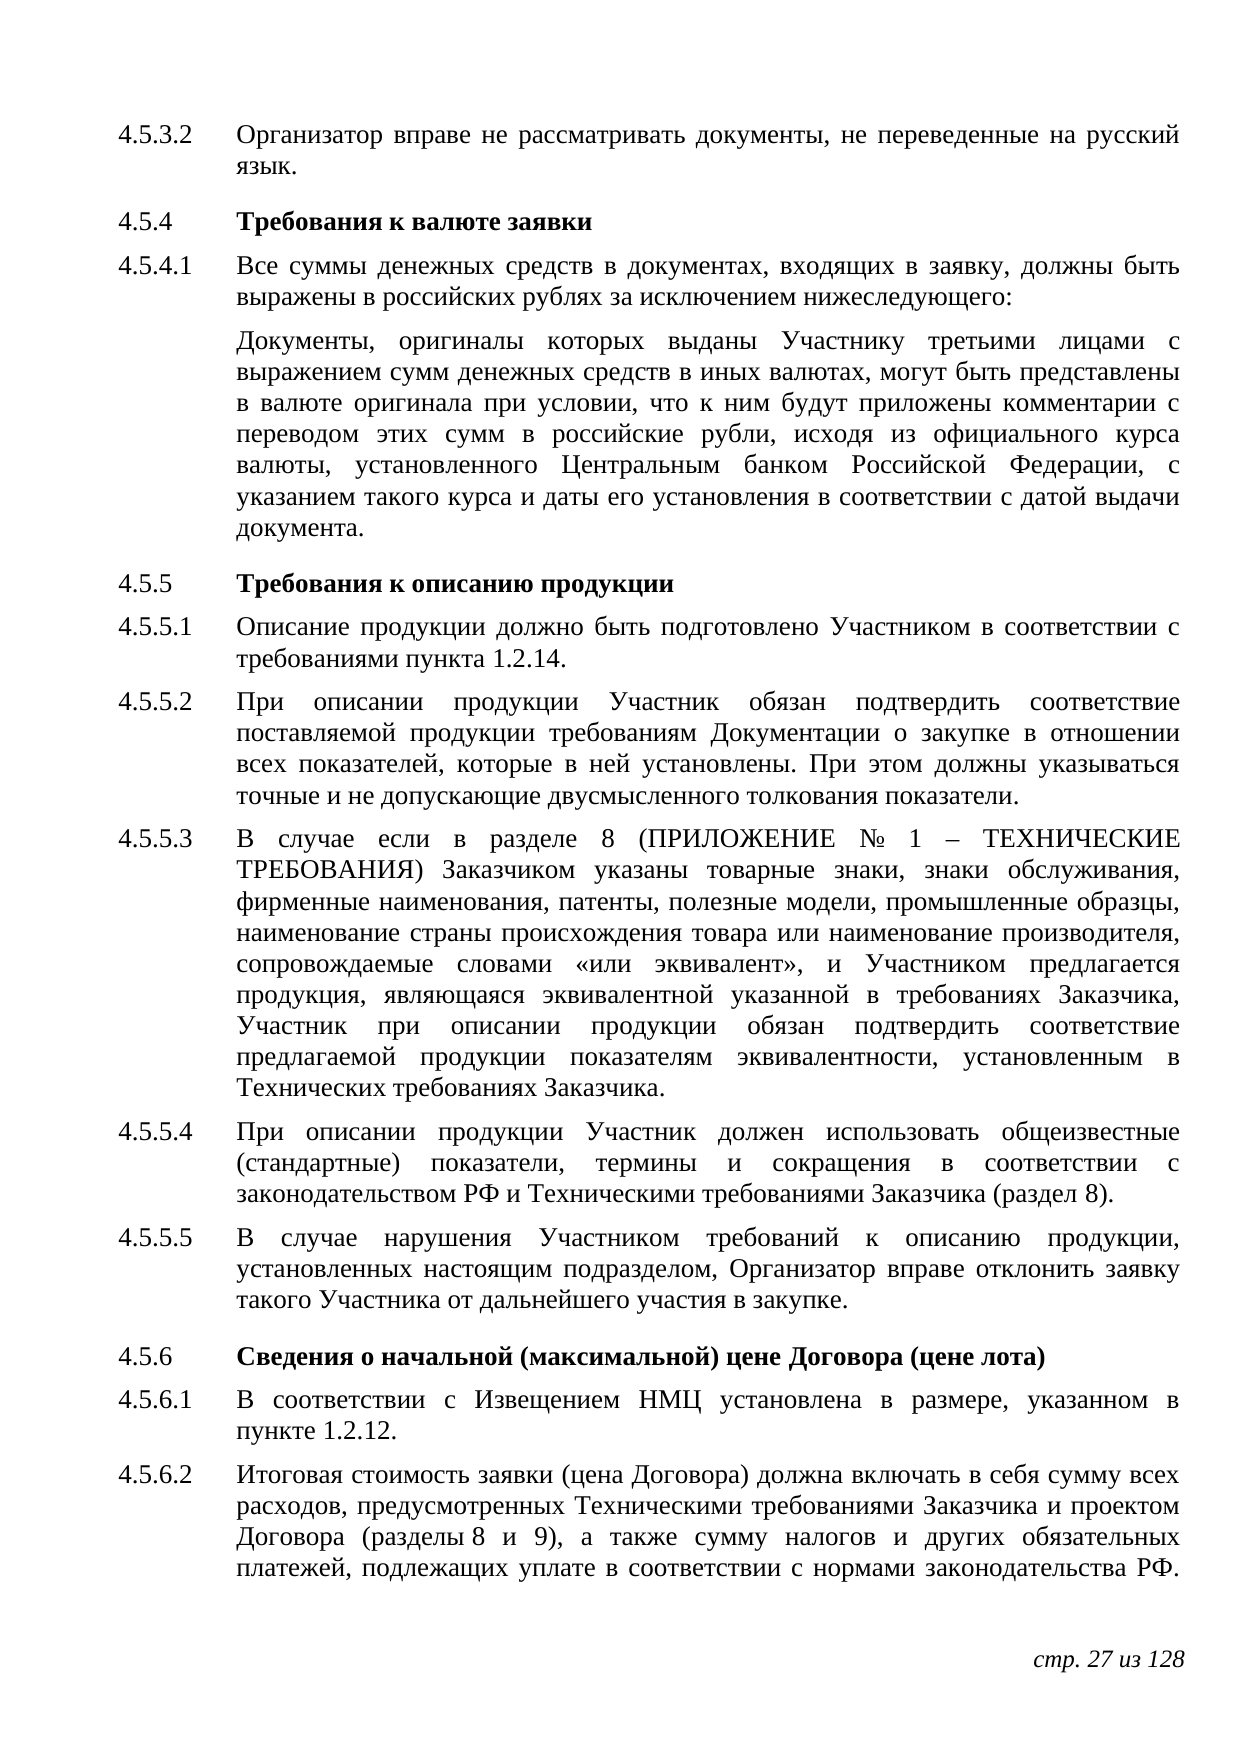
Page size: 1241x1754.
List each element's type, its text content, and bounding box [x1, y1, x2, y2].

text При описании продукции Участник обязан подтвердить соответствие поставляемой продукции требованиям Документации о закупке в отношении всех показателей, которые в ней установлены. При этом должны указываться точные и не допускающие двусмысленного толкования показатели. [118, 685, 1181, 810]
text В соответствии с Извещением НМЦ установлена в размере, указанном в пункте 1.2.12. [118, 1383, 1181, 1446]
text В случае нарушения Участником требований к описанию продукции, установленных настоящим подразделом, Организатор вправе отклонить заявку такого Участника от дальнейшего участия в закупке. [118, 1221, 1181, 1314]
text Сведения о начальной (максимальной) цене Договора (цене лота) [118, 1339, 1181, 1371]
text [118, 1458, 1181, 1583]
list Все суммы денежных средств в документах, входящих в заявку, должны быть выражены в российских рублях за исключением нижеследующего: [118, 249, 1181, 311]
text Описание продукции должно быть подготовлено Участником в соответствии с требованиями пункта 1.2.14. [118, 611, 1181, 673]
text В случае если в разделе 8 (ПРИЛОЖЕНИЕ № 1 – ТЕХНИЧЕСКИЕ ТРЕБОВАНИЯ) Заказчиком указаны товарные знаки, знаки обслуживания, фирменные наименования, патенты, полезные модели, промышленные образцы, наименование страны происхождения товара или наименование производителя, сопровождаемые словами «или эквивалент», и Участником предлагается продукция, являющаяся эквивалентной указанной в требованиях Заказчика, Участник при описании продукции обязан подтвердить соответствие предлагаемой продукции показателям эквивалентности, установленным в Технических требованиях Заказчика. [118, 822, 1181, 1103]
text Требования к описанию продукции [118, 567, 1181, 598]
text При описании продукции Участник должен использовать общеизвестные (стандартные) показатели, термины и сокращения в соответствии с законодательством РФ и Техническими требованиями Заказчика (раздел 8). [118, 1115, 1181, 1209]
list Организатор вправе не рассматривать документы, не переведенные на русский язык. [118, 118, 1181, 180]
text Требования к валюте заявки [118, 205, 1181, 237]
text Документы, оригиналы которых выданы Участнику третьими лицами с выражением сумм денежных средств в иных валютах, могут быть представлены в валюте оригинала при условии, что к ним будут приложены комментарии с переводом этих сумм в российские рубли, исходя из официального курса валюты, установленного Центральным банком Российской Федерации, с указанием такого курса и даты его установления в соответствии с датой выдачи документа. [236, 324, 1181, 542]
